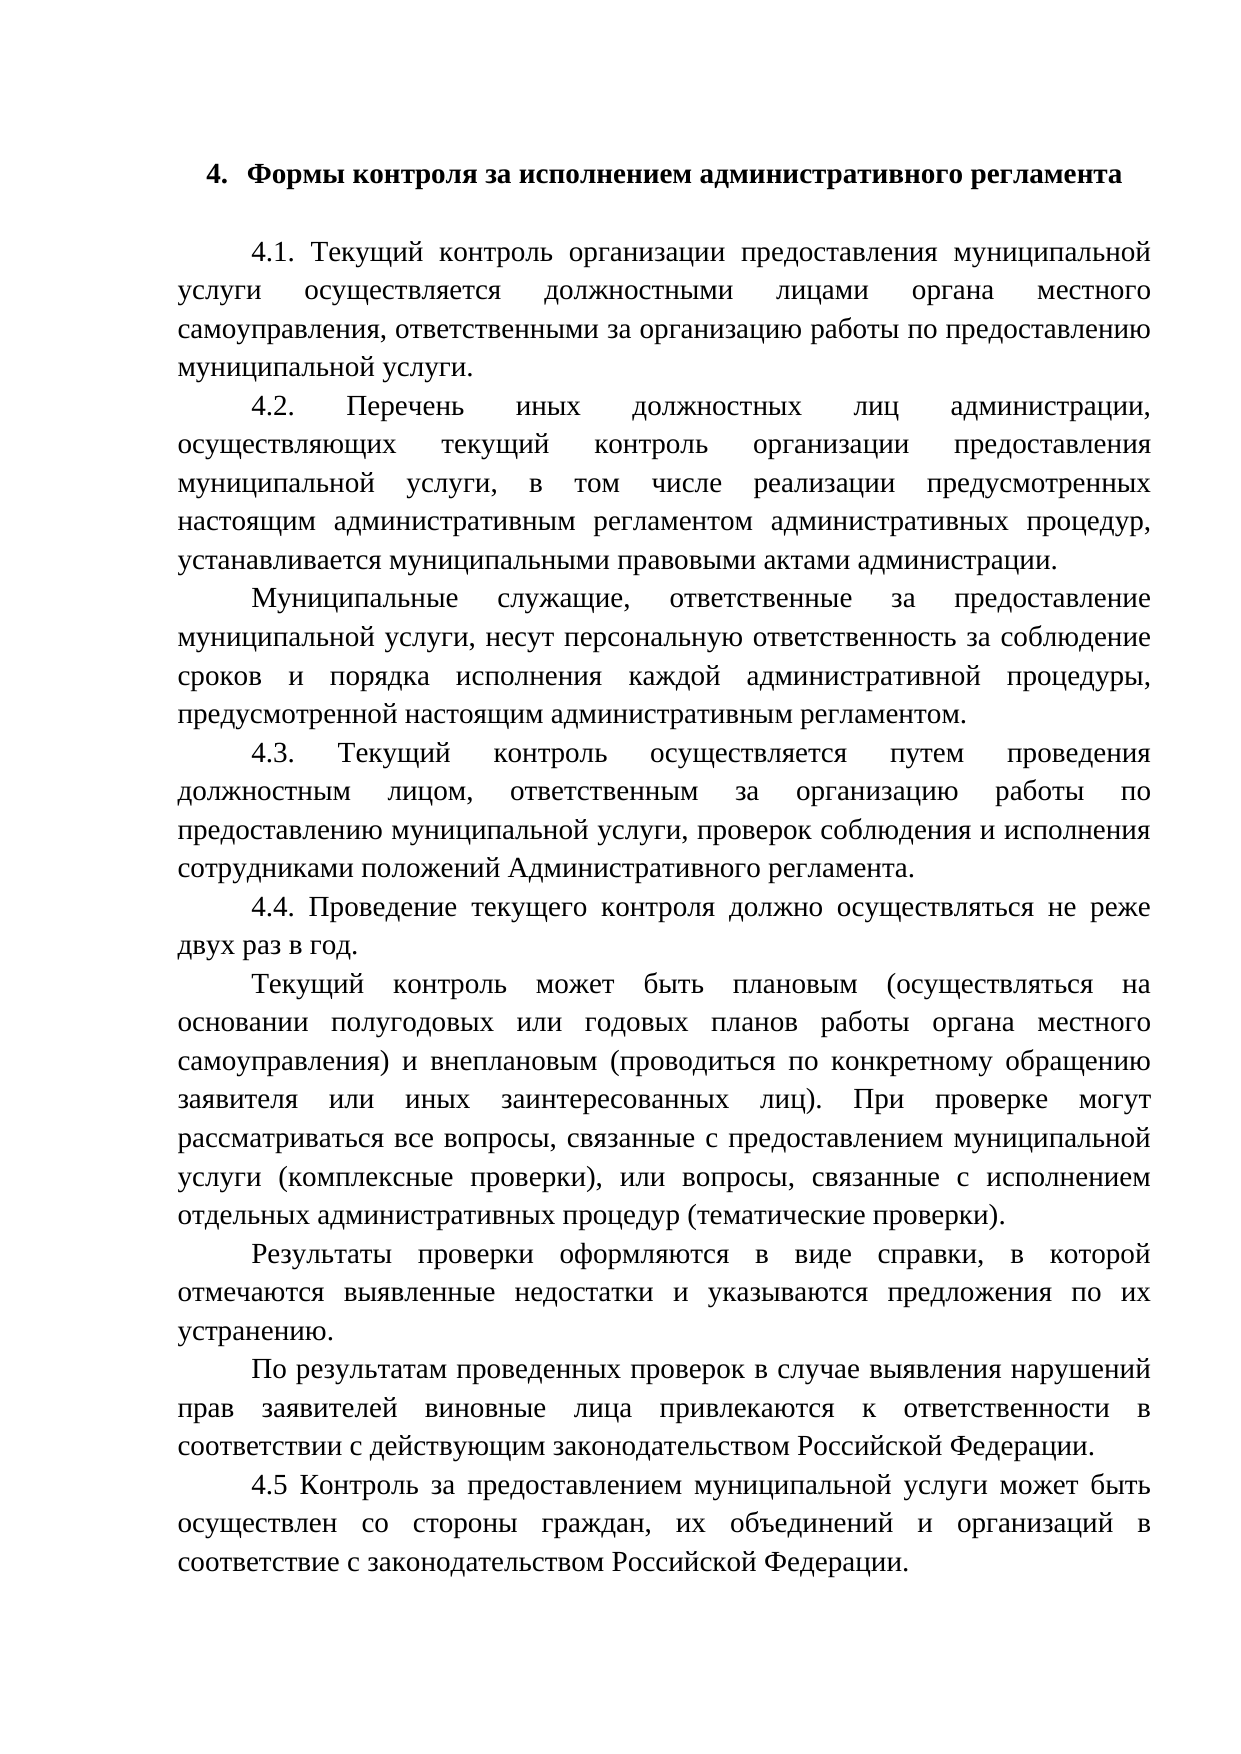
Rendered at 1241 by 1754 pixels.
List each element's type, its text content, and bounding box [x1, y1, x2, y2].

title 4.4. Проведение текущего контроля должно осуществляться не реже двух раз в год. [177, 889, 1152, 961]
text Текущий контроль может быть плановым (осуществляться на основании полугодовых или годовых планов работы органа местного самоуправления) и внеплановым (проводиться по конкретному обращению заявителя или иных заинтересованных лиц). При проверке могут рассматриваться все вопросы, связанные с предоставлением муниципальной услуги (комплексные проверки), или вопросы, связанные с исполнением отдельных административных процедур (тематические проверки). [177, 966, 1152, 1231]
text 4.2. Перечень иных должностных лиц администрации, осуществляющих текущий контроль организации предоставления муниципальной услуги, в том числе реализации предусмотренных настоящим административным регламентом административных процедур, устанавливается муниципальными правовыми актами администрации. [177, 388, 1152, 576]
list Формы контроля за исполнением административного регламента [177, 157, 1152, 190]
text По результатам проведенных проверок в случае выявления нарушений прав заявителей виновные лица привлекаются к ответственности в соответствии с действующим законодательством Российской Федерации. [177, 1351, 1152, 1462]
text Результаты проверки оформляются в виде справки, в которой отмечаются выявленные недостатки и указываются предложения по их устранению. [177, 1236, 1152, 1346]
text Муниципальные служащие, ответственные за предоставление муниципальной услуги, несут персональную ответственность за соблюдение сроков и порядка исполнения каждой административной процедуры, предусмотренной настоящим административным регламентом. [177, 581, 1152, 730]
text 4.5 Контроль за предоставлением муниципальной услуги может быть осуществлен со стороны граждан, их объединений и организаций в соответствие с законодательством Российской Федерации. [177, 1467, 1152, 1578]
text 4.1. Текущий контроль организации предоставления муниципальной услуги осуществляется должностными лицами органа местного самоуправления, ответственными за организацию работы по предоставлению муниципальной услуги. [177, 234, 1152, 383]
text 4.3. Текущий контроль осуществляется путем проведения должностным лицом, ответственным за организацию работы по предоставлению муниципальной услуги, проверок соблюдения и исполнения сотрудниками положений Административного регламента. [177, 735, 1152, 884]
